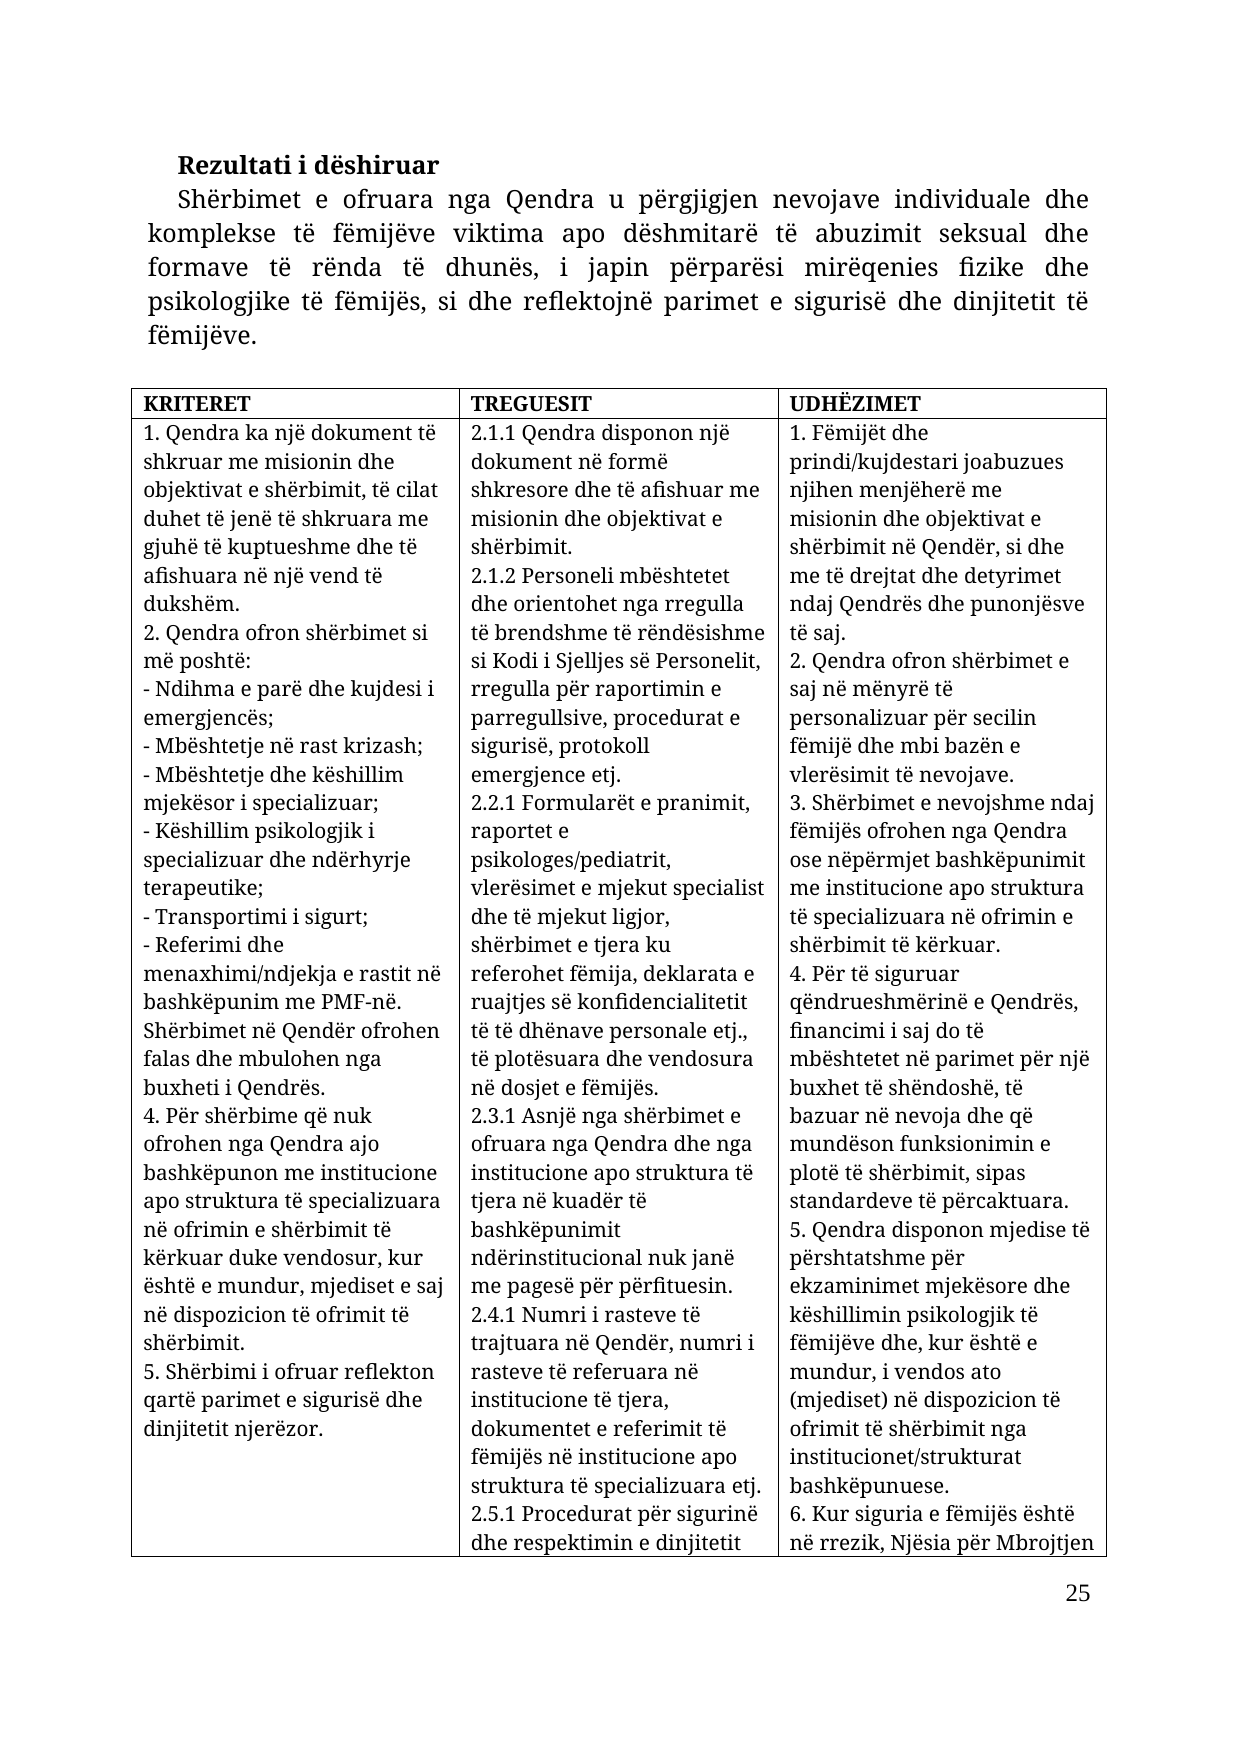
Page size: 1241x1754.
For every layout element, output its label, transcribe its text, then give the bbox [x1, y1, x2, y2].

table_header KRITERET [132, 389, 459, 417]
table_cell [779, 419, 1106, 1556]
table_header UDHËZIMET [779, 389, 1106, 417]
text Rezultati i dëshiruar [148, 148, 1090, 182]
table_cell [132, 419, 459, 1556]
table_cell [460, 419, 778, 1556]
text Shërbimet e ofruara nga Qendra u përgjigjen nevojave individuale dhe komplekse të fëmijëve viktima apo dëshmitarë të abuzimit seksual dhe formave të rënda të dhunës, i japin përparësi mirëqenies fizike dhe psikologjike të fëmijës, si dhe reflektojnë parimet e sigurisë dhe dinjitetit të fëmijëve. [148, 182, 1090, 352]
table_header TREGUESIT [460, 389, 778, 417]
